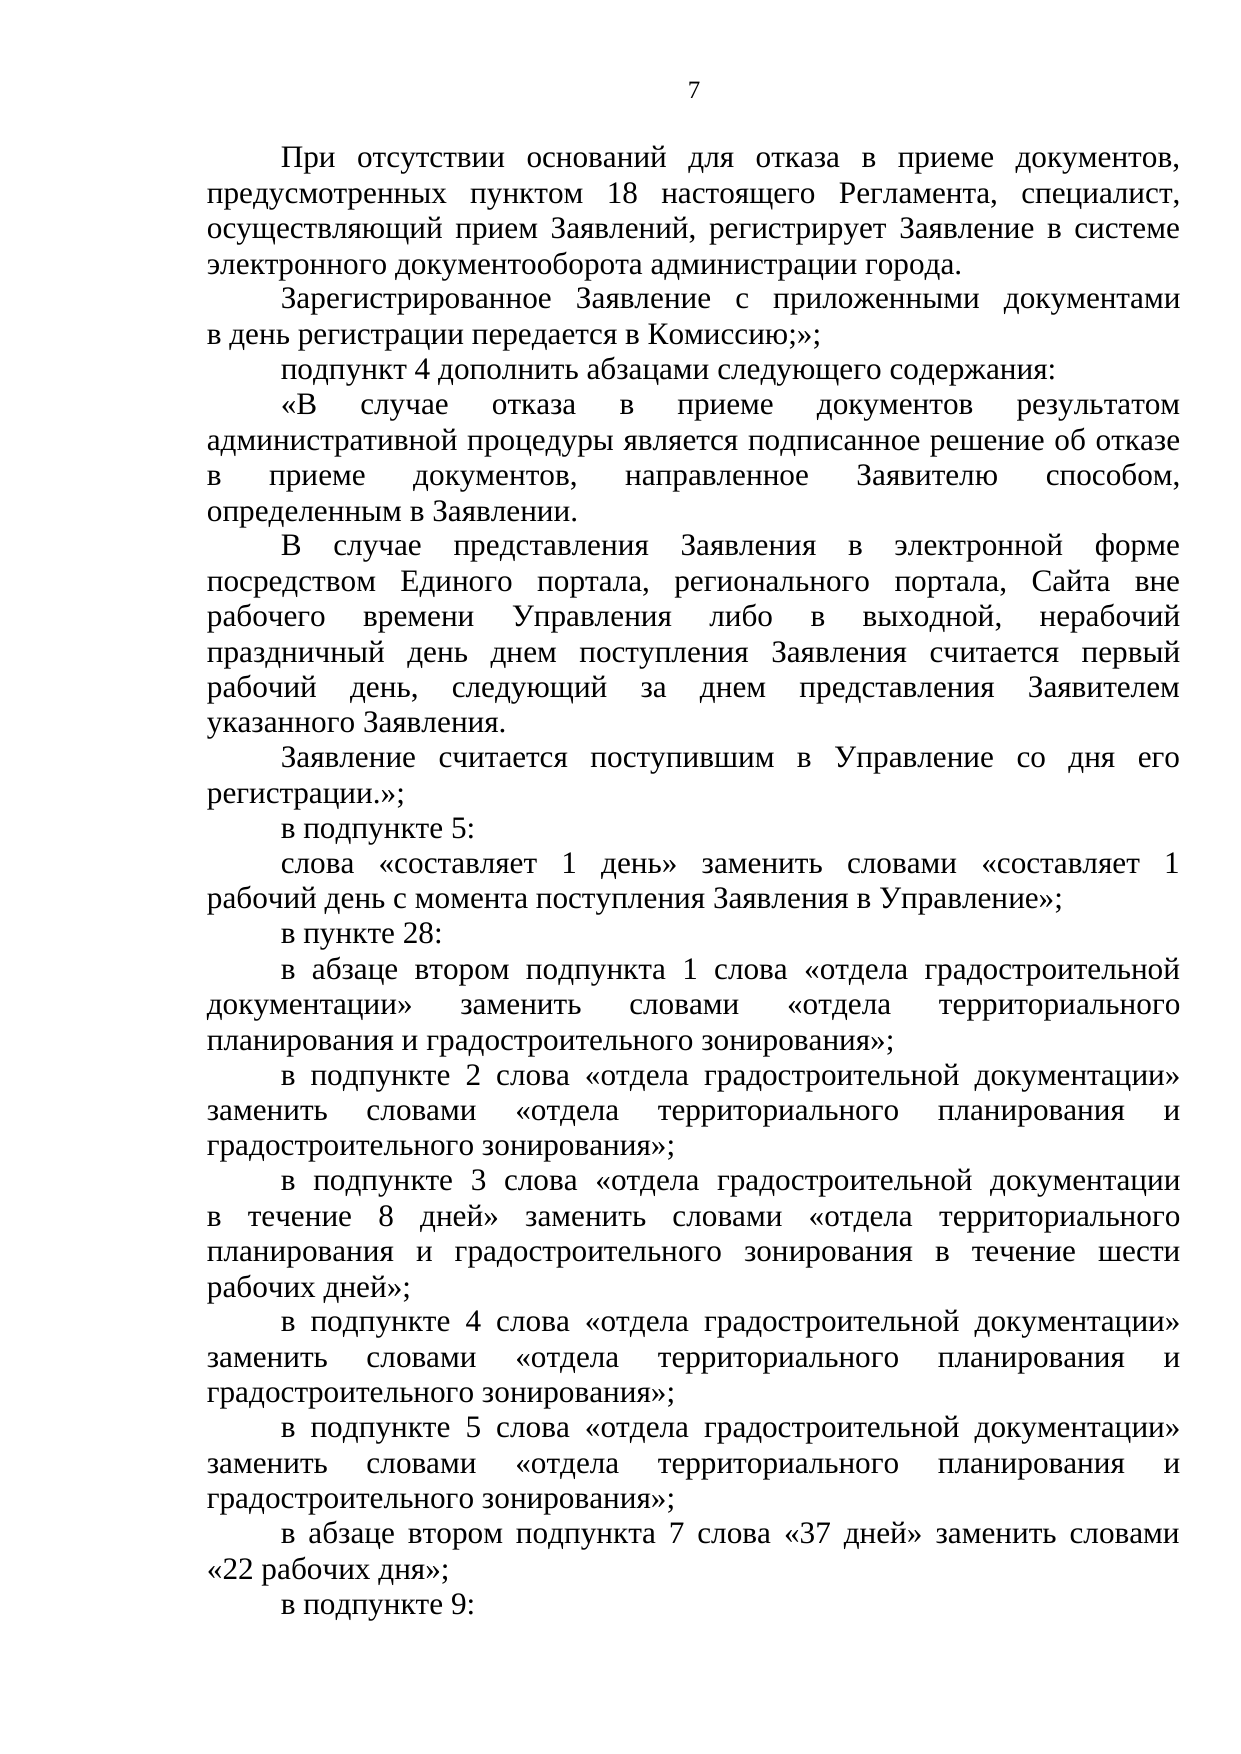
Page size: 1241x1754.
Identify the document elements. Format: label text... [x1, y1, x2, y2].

text в абзаце втором подпункта 1 слова «отдела градостроительной документации» заменить словами «отдела территориального планирования и градостроительного зонирования»; [207, 951, 1181, 1057]
text подпункт 4 дополнить абзацами следующего содержания: [207, 351, 1181, 387]
text слова «составляет 1 день» заменить словами «составляет 1 рабочий день с момента поступления Заявления в Управление»; [207, 845, 1181, 916]
text в подпункте 5: [207, 810, 1181, 845]
text в подпункте 3 слова «отдела градостроительной документации в течение 8 дней» заменить словами «отдела территориального планирования и градостроительного зонирования в течение шести рабочих дней»; [207, 1163, 1181, 1304]
text в подпункте 4 слова «отдела градостроительной документации» заменить словами «отдела территориального планирования и градостроительного зонирования»; [207, 1304, 1181, 1409]
text в абзаце втором подпункта 7 слова «37 дней» заменить словами «22 рабочих дня»; [207, 1515, 1181, 1586]
text в пункте 28: [207, 916, 1181, 951]
text При отсутствии оснований для отказа в приеме документов, предусмотренных пунктом 18 настоящего Регламента, специалист, осуществляющий прием Заявлений, регистрирует Заявление в системе электронного документооборота администрации города. [207, 140, 1181, 281]
text в подпункте 9: [207, 1586, 1181, 1621]
text В случае представления Заявления в электронной форме посредством Единого портала, регионального портала, Сайта вне рабочего времени Управления либо в выходной, нерабочий праздничный день днем поступления Заявления считается первый рабочий день, следующий за днем представления Заявителем указанного Заявления. [207, 528, 1181, 739]
text «В случае отказа в приеме документов результатом административной процедуры является подписанное решение об отказе в приеме документов, направленное Заявителю способом, определенным в Заявлении. [207, 387, 1181, 528]
text Заявление считается поступившим в Управление со дня его регистрации.»; [207, 739, 1181, 810]
text в подпункте 5 слова «отдела градостроительной документации» заменить словами «отдела территориального планирования и градостроительного зонирования»; [207, 1409, 1181, 1515]
text Зарегистрированное Заявление с приложенными документами в день регистрации передается в Комиссию;»; [207, 281, 1181, 351]
text в подпункте 2 слова «отдела градостроительной документации» заменить словами «отдела территориального планирования и градостроительного зонирования»; [207, 1057, 1181, 1163]
